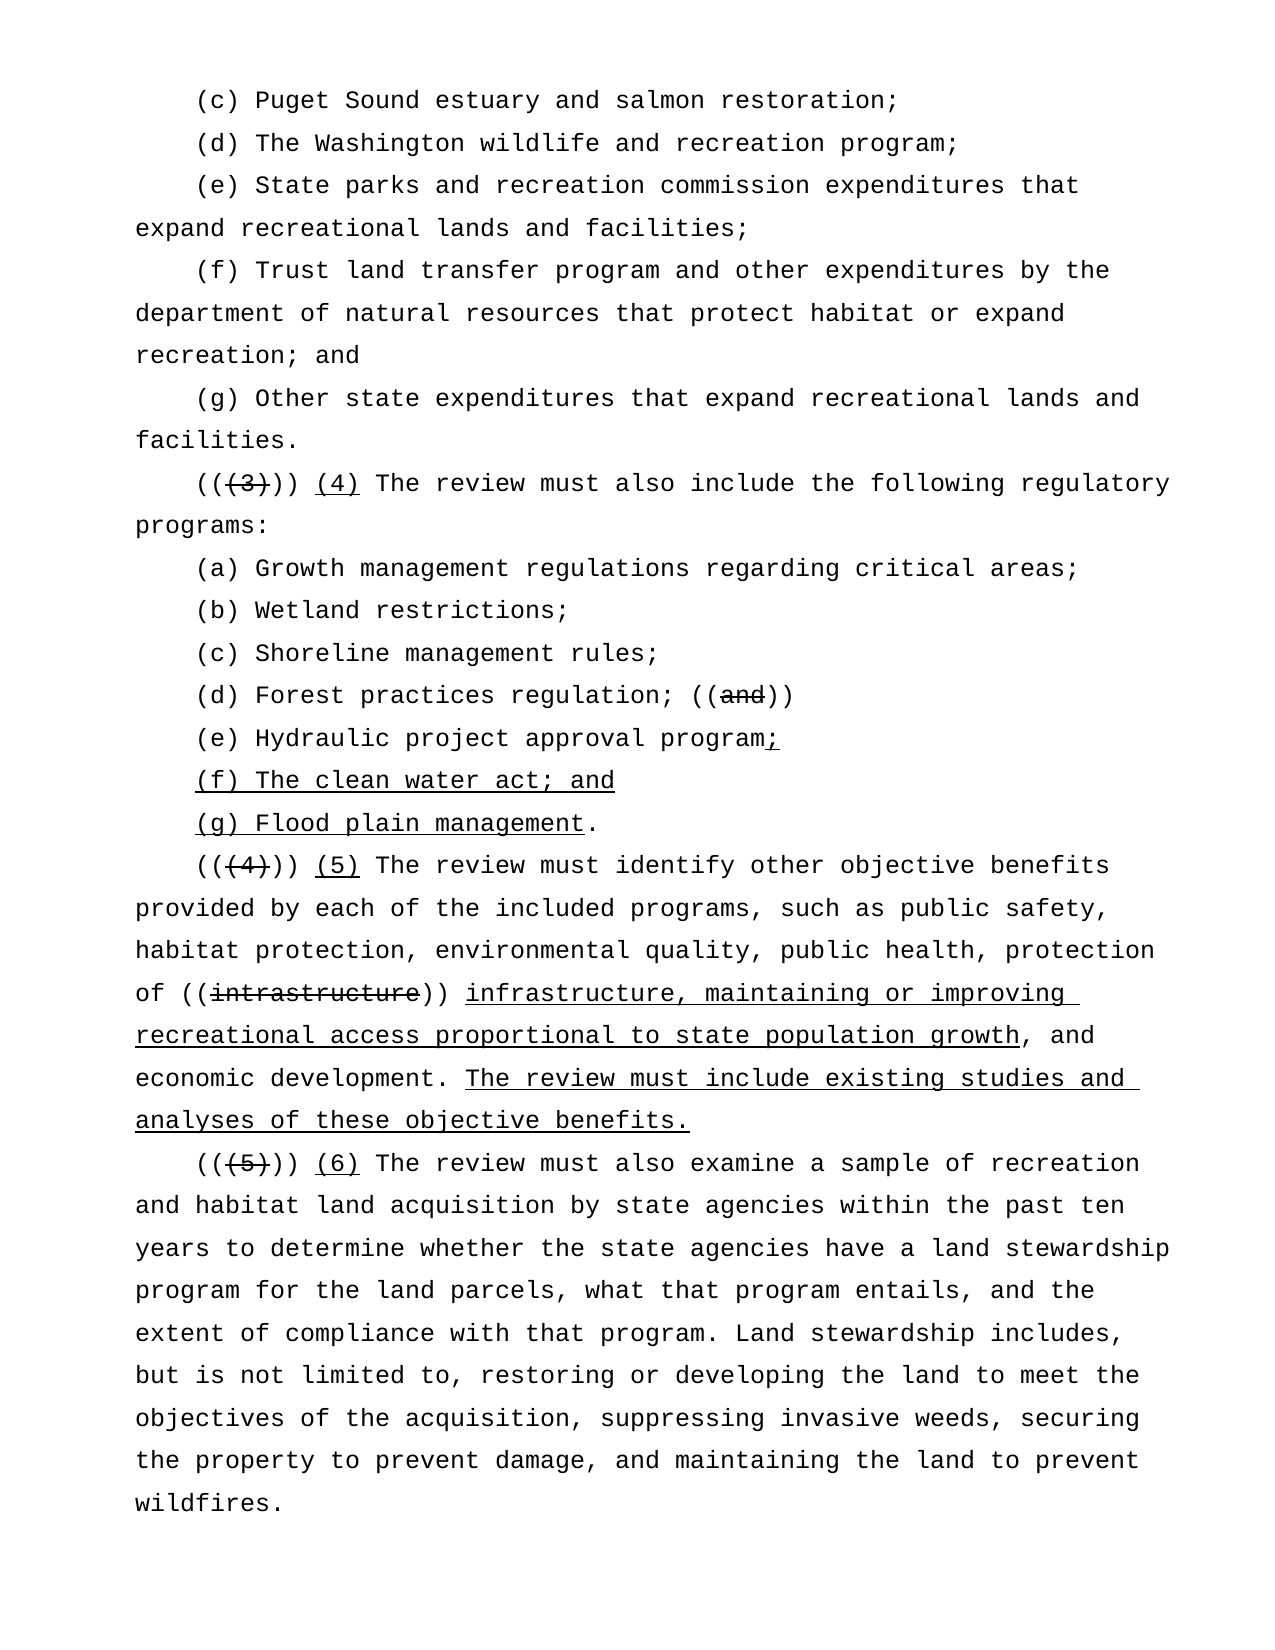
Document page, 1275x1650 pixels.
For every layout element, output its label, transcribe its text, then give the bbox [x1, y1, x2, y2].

text (a) Growth management regulations regarding critical areas; [135, 542, 1170, 585]
text (f) The clean water act; and [135, 755, 1170, 797]
text (c) Shoreline management rules; [135, 627, 1170, 670]
text (g) Flood plain management. [135, 797, 1170, 840]
text (((5))) (6) The review must also examine a sample of recreation and habitat land acquisition by state agencies within the past ten years to determine whether the state agencies have a land stewardship program for the land parcels, what that program entails, and the extent of compliance with that program. Land stewardship includes, but is not limited to, restoring or developing the land to meet the objectives of the acquisition, suppressing invasive weeds, securing the property to prevent damage, and maintaining the land to prevent wildfires. [135, 1137, 1170, 1520]
text (g) Other state expenditures that expand recreational lands and facilities. [135, 372, 1170, 457]
text (((4))) (5) The review must identify other objective benefits provided by each of the included programs, such as public safety, habitat protection, environmental quality, public health, protection of ((intrastructure)) infrastructure, maintaining or improving recreational access proportional to state population growth, and economic development. The review must include existing studies and analyses of these objective benefits. [135, 840, 1170, 1137]
text (e) Hydraulic project approval program; [135, 712, 1170, 755]
text (d) Forest practices regulation; ((and)) [135, 670, 1170, 712]
text (b) Wetland restrictions; [135, 585, 1170, 627]
text (e) State parks and recreation commission expenditures that expand recreational lands and facilities; [135, 160, 1170, 245]
text (f) Trust land transfer program and other expenditures by the department of natural resources that protect habitat or expand recreation; and [135, 245, 1170, 372]
text (((3))) (4) The review must also include the following regulatory programs: [135, 457, 1170, 542]
text (d) The Washington wildlife and recreation program; [135, 117, 1170, 160]
text (c) Puget Sound estuary and salmon restoration; [135, 75, 1170, 117]
